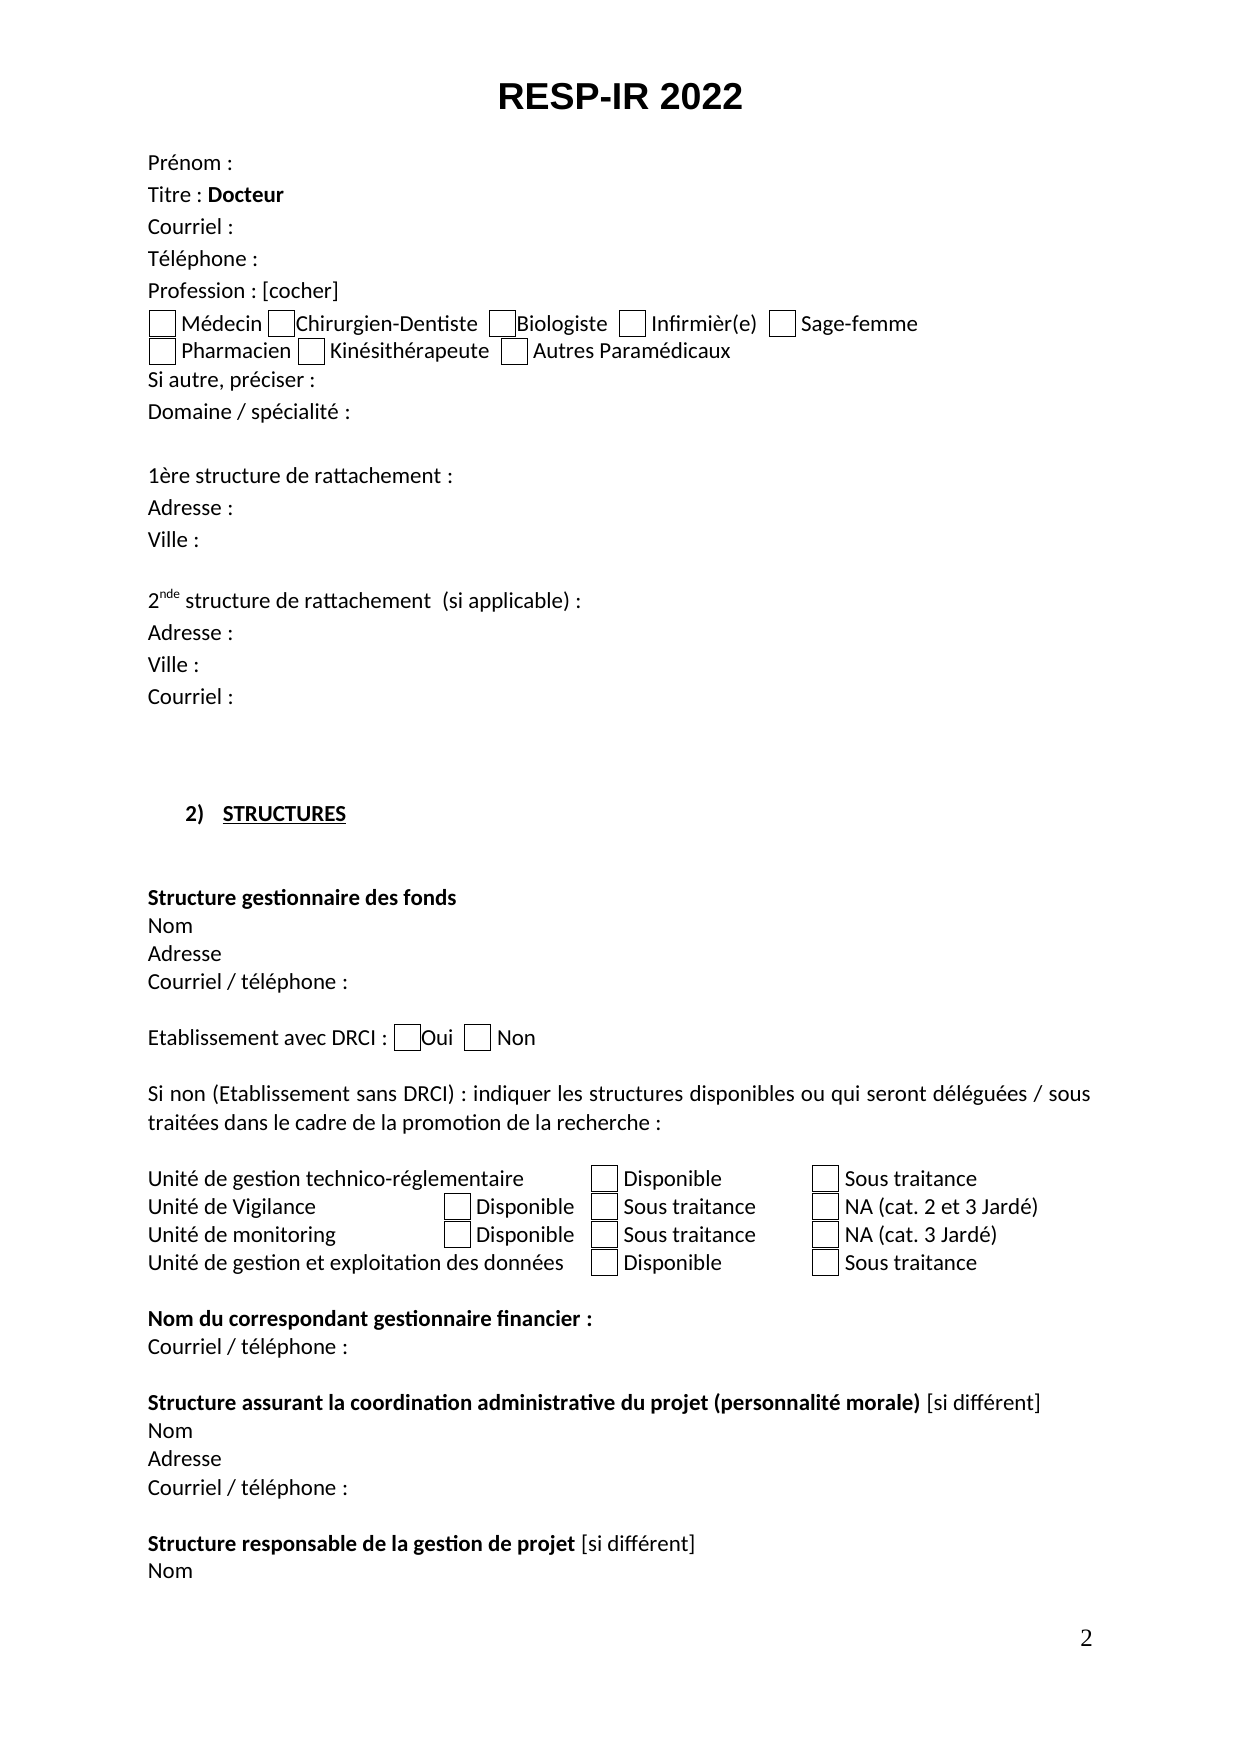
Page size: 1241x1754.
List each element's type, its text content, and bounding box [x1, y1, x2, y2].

text Adresse : [148, 618, 1092, 646]
text Nom [148, 911, 1092, 939]
text 1ère structure de rattachement : [148, 461, 1092, 489]
text Structure gestionnaire des fonds [148, 883, 1092, 911]
text Unité de gestion et exploitation des données Disponible Sous traitance [148, 1248, 1092, 1276]
text Nom du correspondant gestionnaire financier : [148, 1304, 1092, 1332]
text Courriel : [148, 212, 1092, 240]
text Unité de Vigilance Disponible Sous traitance NA (cat. 2 et 3 Jardé) [148, 1192, 1092, 1220]
text Profession : [cocher] [148, 276, 1092, 304]
list STRUCTURES [185, 799, 1092, 827]
text Etablissement avec DRCI : Oui Non [148, 1023, 1092, 1051]
text Courriel / téléphone : [148, 1332, 1092, 1361]
text Adresse [148, 1444, 1092, 1473]
text Prénom : [148, 148, 1092, 176]
text Titre : [148, 180, 1092, 208]
text Nom [148, 1417, 1092, 1444]
text Domaine / spécialité : [148, 397, 1092, 425]
text Ville : [148, 650, 1092, 678]
text Ville : [148, 526, 1092, 554]
text Structure responsable de la gestion de projet [si différent] [148, 1529, 1092, 1557]
text Nom [148, 1557, 1092, 1585]
text Courriel / téléphone : [148, 1473, 1092, 1501]
text Structure assurant la coordination administrative du projet (personnalité morale) [si différent] [148, 1388, 1092, 1417]
text Adresse : [148, 493, 1092, 521]
text Téléphone : [148, 244, 1092, 272]
text Unité de gestion technico-réglementaire Disponible Sous traitance [148, 1164, 1092, 1192]
text Unité de monitoring Disponible Sous traitance NA (cat. 3 Jardé) [148, 1220, 1092, 1248]
text Courriel / téléphone : [148, 967, 1092, 995]
text 2nde structure de rattachement (si applicable) : [148, 586, 1092, 614]
text Courriel : [148, 682, 1092, 710]
text Si non (Etablissement sans DRCI) : indiquer les structures disponibles ou qui seront déléguées / sous traitées dans le cadre de la promotion de la recherche : [148, 1079, 1092, 1136]
text Adresse [148, 939, 1092, 967]
text Pharmacien Kinésithérapeute Autres Paramédicaux [148, 337, 1092, 365]
text Si autre, préciser : [148, 365, 1092, 393]
text Médecin Chirurgien-Dentiste Biologiste Infirmièr(e) Sage-femme [148, 309, 1092, 337]
